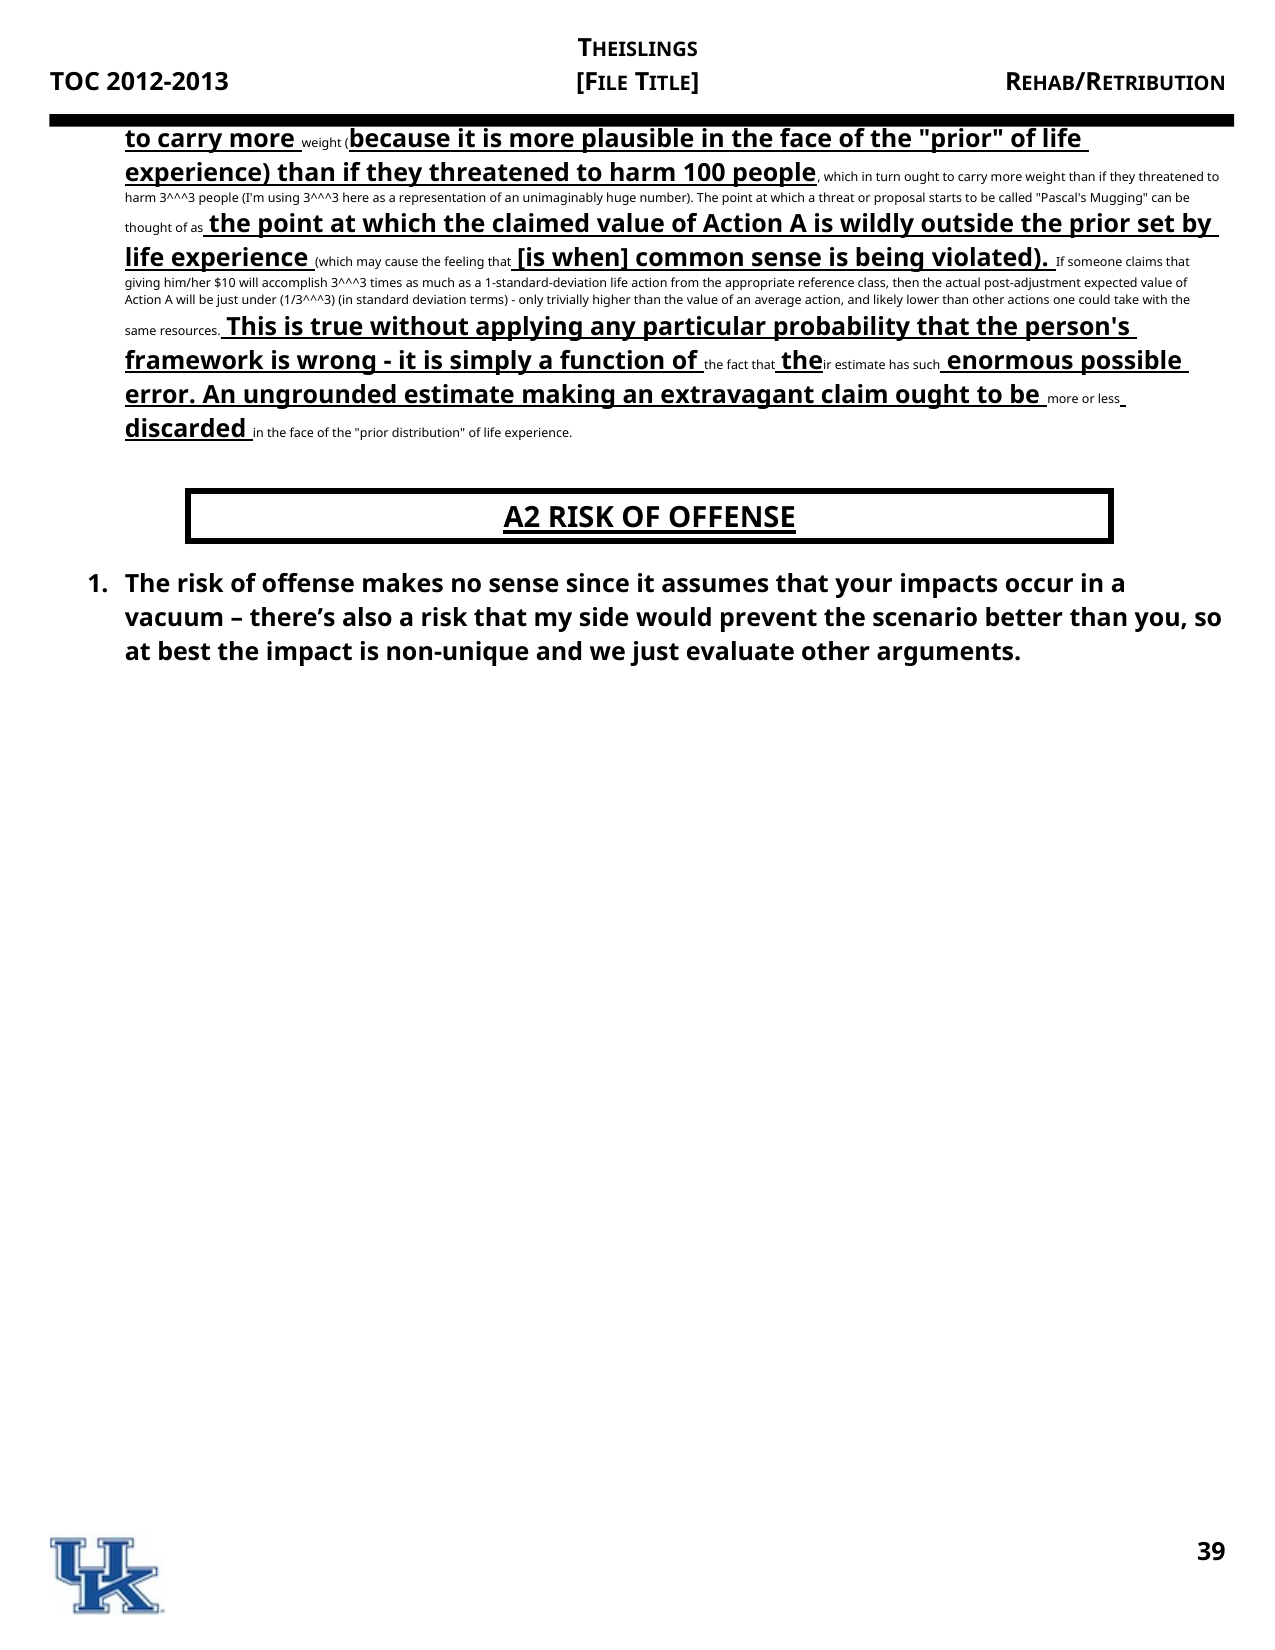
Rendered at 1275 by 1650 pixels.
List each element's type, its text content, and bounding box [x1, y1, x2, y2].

subtitle A2 RISK OF OFFENSE [191, 494, 1108, 538]
subtitle The risk of offense makes no sense since it assumes that your impacts occur in a vacuum – there’s also a risk that my side would prevent the scenario better than you, so at best the impact is non-unique and we just evaluate other arguments. [87, 565, 1226, 667]
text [124, 121, 1226, 444]
picture [49, 1533, 167, 1616]
